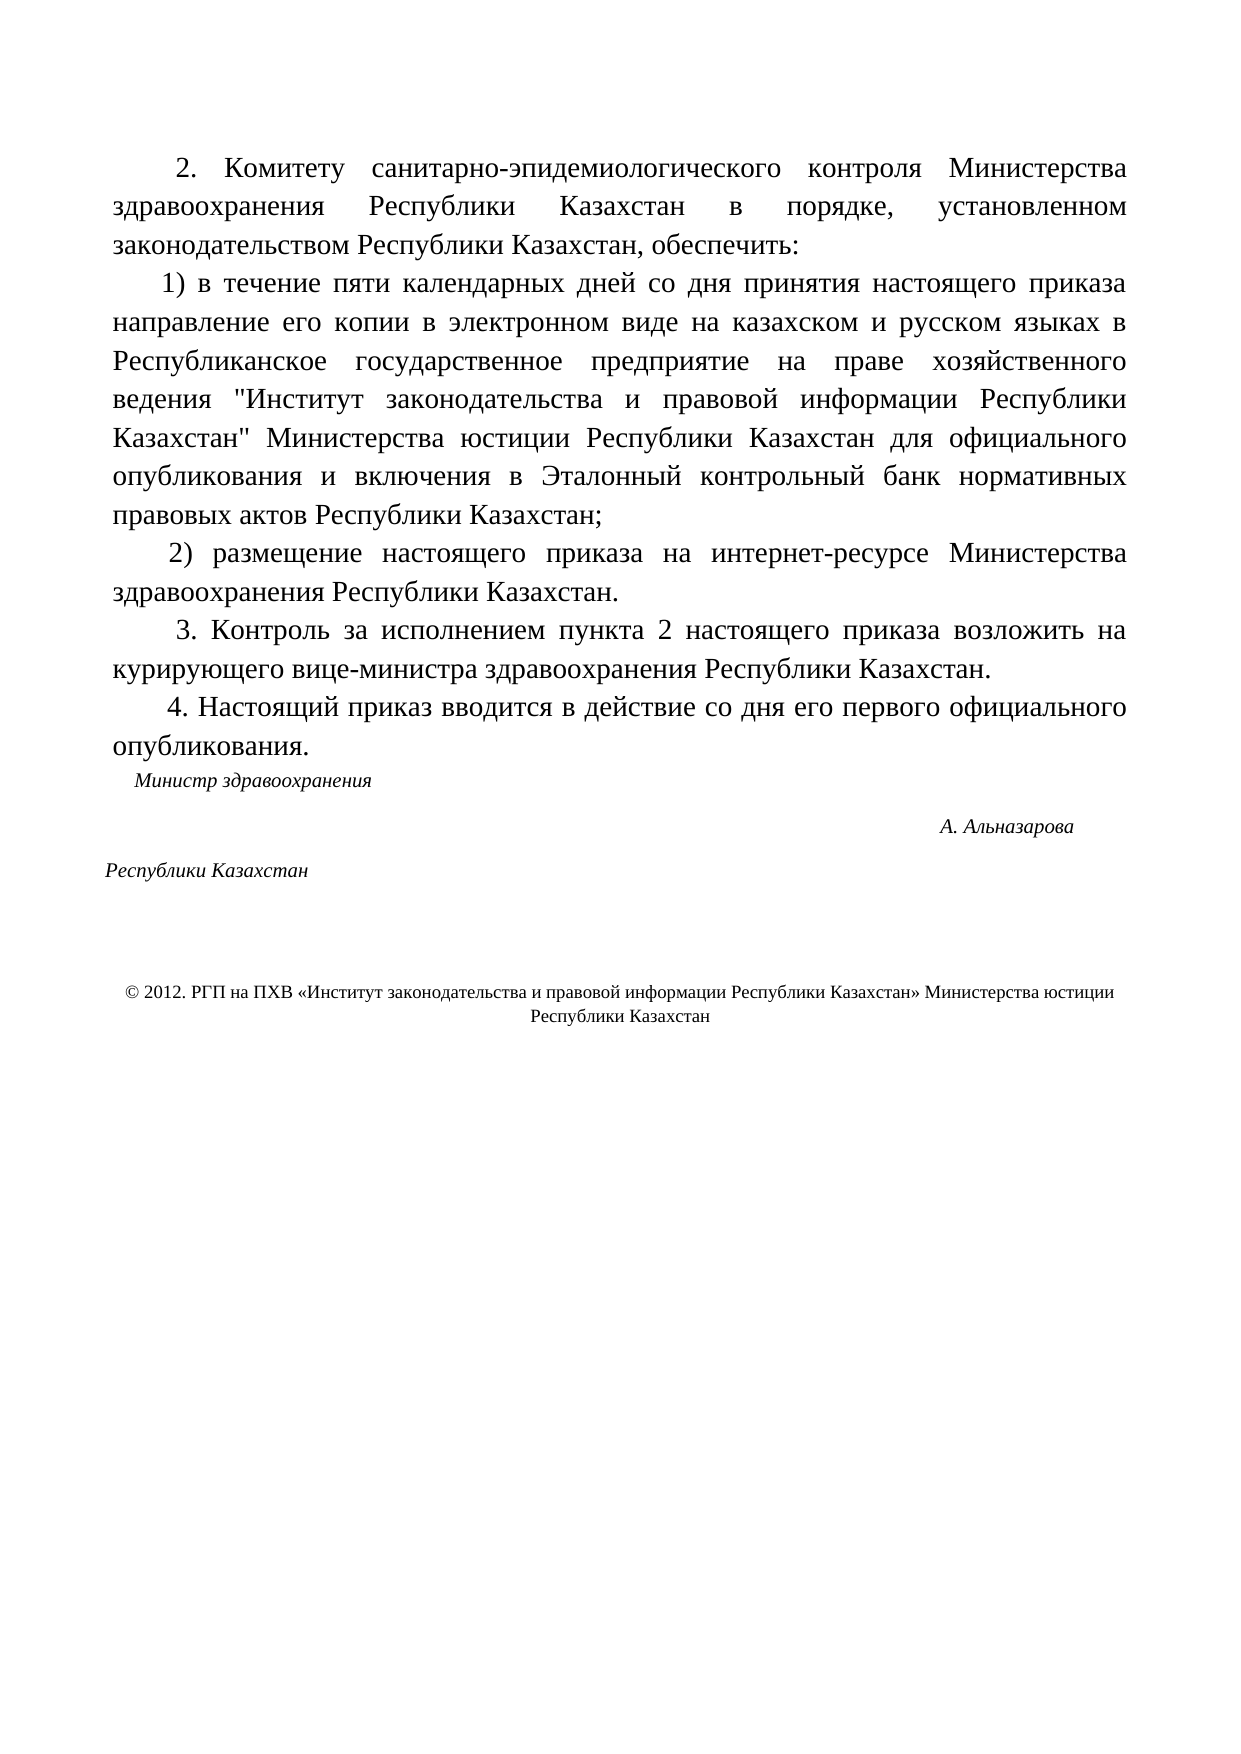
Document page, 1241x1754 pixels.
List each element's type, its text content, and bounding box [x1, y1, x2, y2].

text 1) в течение пяти календарных дней со дня принятия настоящего приказа направление его копии в электронном виде на казахском и русском языках в Республиканское государственное предприятие на праве хозяйственного ведения "Институт законодательства и правовой информации Республики Казахстан" Министерства юстиции Республики Казахстан для официального опубликования и включения в Эталонный контрольный банк нормативных правовых актов Республики Казахстан; [112, 266, 1128, 530]
text 4. Настоящий приказ вводится в действие со дня его первого официального опубликования. [112, 689, 1128, 762]
table_header Министр здравоохранения Республики Казахстан [101, 767, 939, 890]
table_header А. Альназарова [939, 767, 1240, 890]
text © 2012. РГП на ПХВ «Институт законодательства и правовой информации Республики Казахстан» Министерства юстиции Республики Казахстан [112, 981, 1128, 1027]
text 2. Комитету санитарно-эпидемиологического контроля Министерства здравоохранения Республики Казахстан в порядке, установленном законодательством Республики Казахстан, обеспечить: [112, 150, 1128, 261]
text 3. Контроль за исполнением пункта 2 настоящего приказа возложить на курирующего вице-министра здравоохранения Республики Казахстан. [112, 612, 1128, 684]
text 2) размещение настоящего приказа на интернет-ресурсе Министерства здравоохранения Республики Казахстан. [112, 535, 1128, 607]
